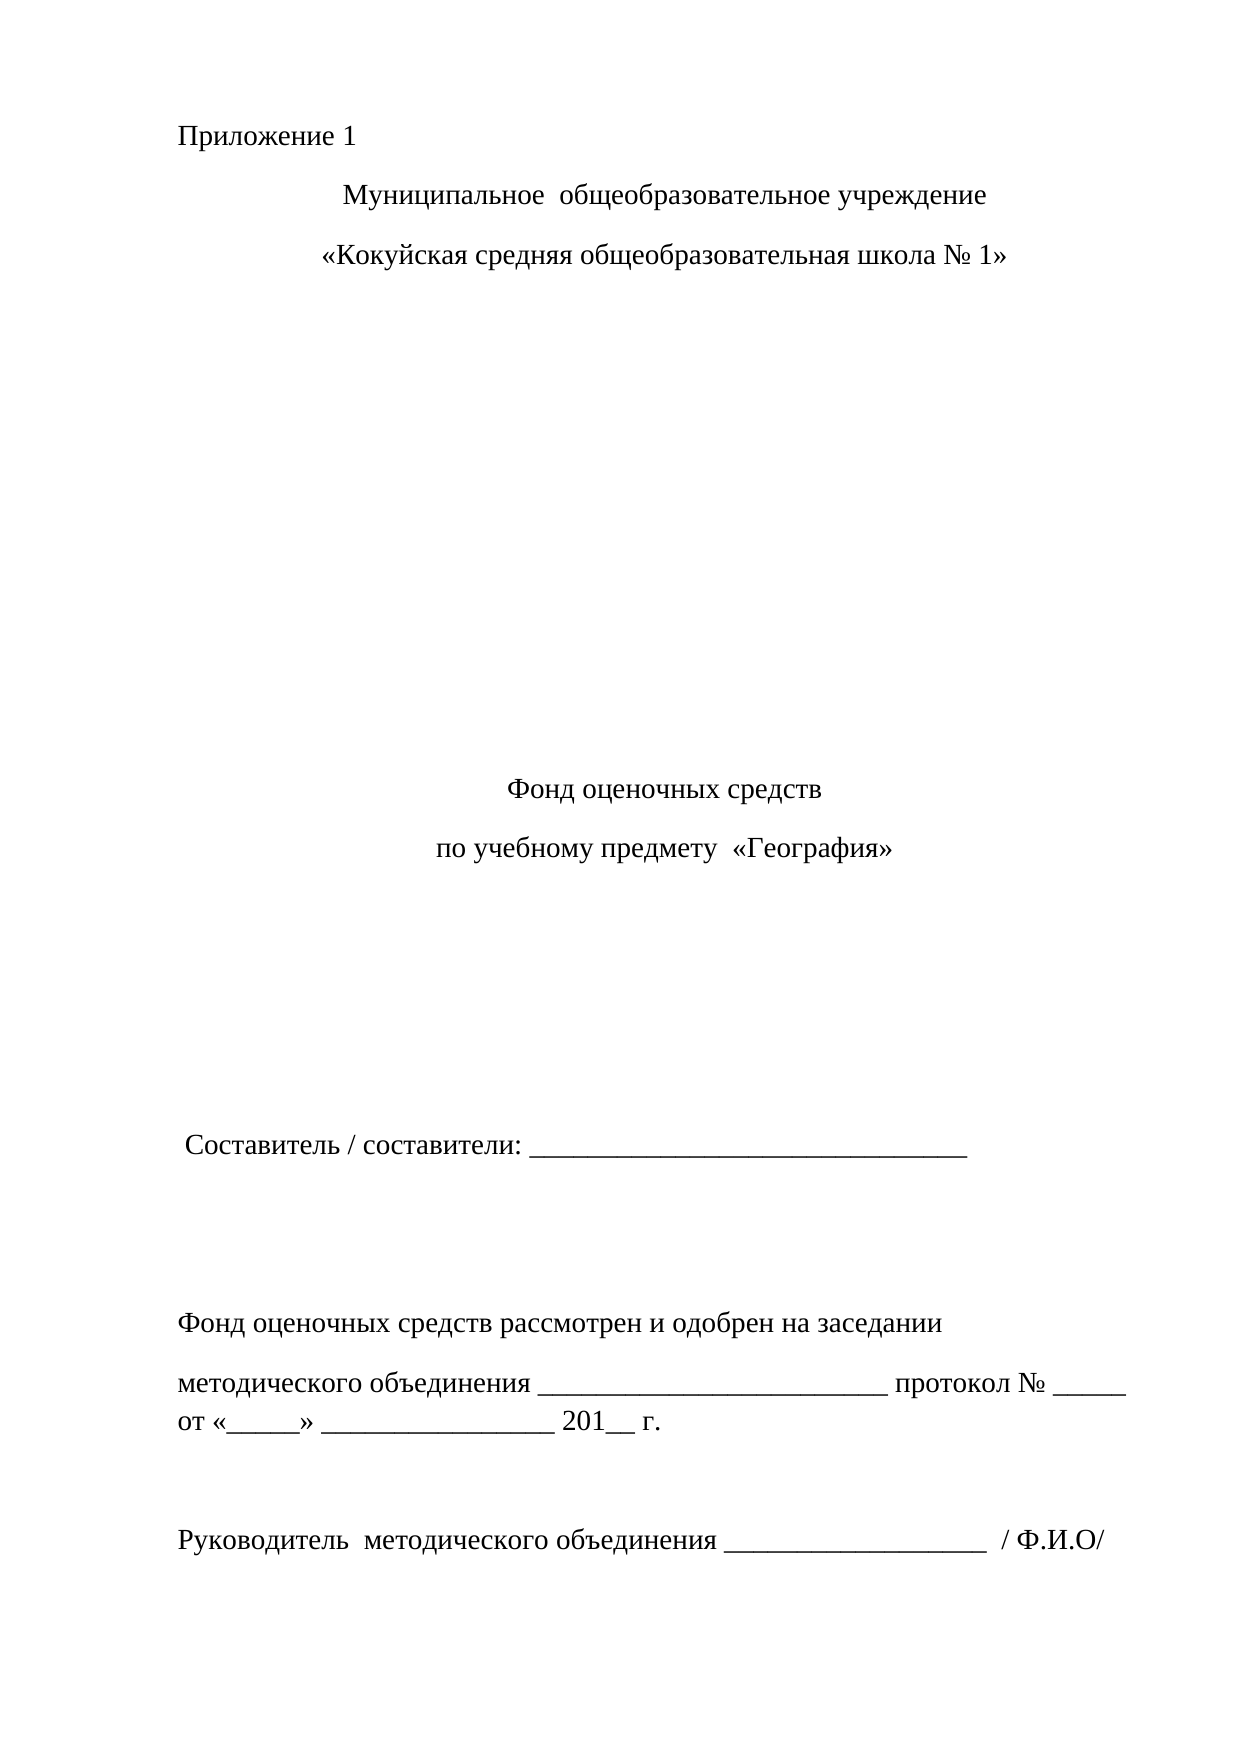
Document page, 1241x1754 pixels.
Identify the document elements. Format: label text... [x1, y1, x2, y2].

text Руководитель методического объединения __________________ / Ф.И.О/ [177, 1522, 1152, 1556]
text методического объединения ________________________ протокол № _____ от «_____» ________________ 201__ г. [177, 1365, 1152, 1437]
text Составитель / составители: ______________________________ [177, 1127, 1152, 1161]
text Фонд оценочных средств рассмотрен и одобрен на заседании [177, 1306, 1152, 1339]
text «Кокуйская средняя общеобразовательная школа № 1» [177, 237, 1152, 270]
text Фонд оценочных средств [177, 771, 1152, 805]
text Муниципальное общеобразовательное учреждение [177, 177, 1152, 211]
text по учебному предмету «География» [177, 831, 1152, 864]
text Приложение 1 [177, 118, 1152, 152]
